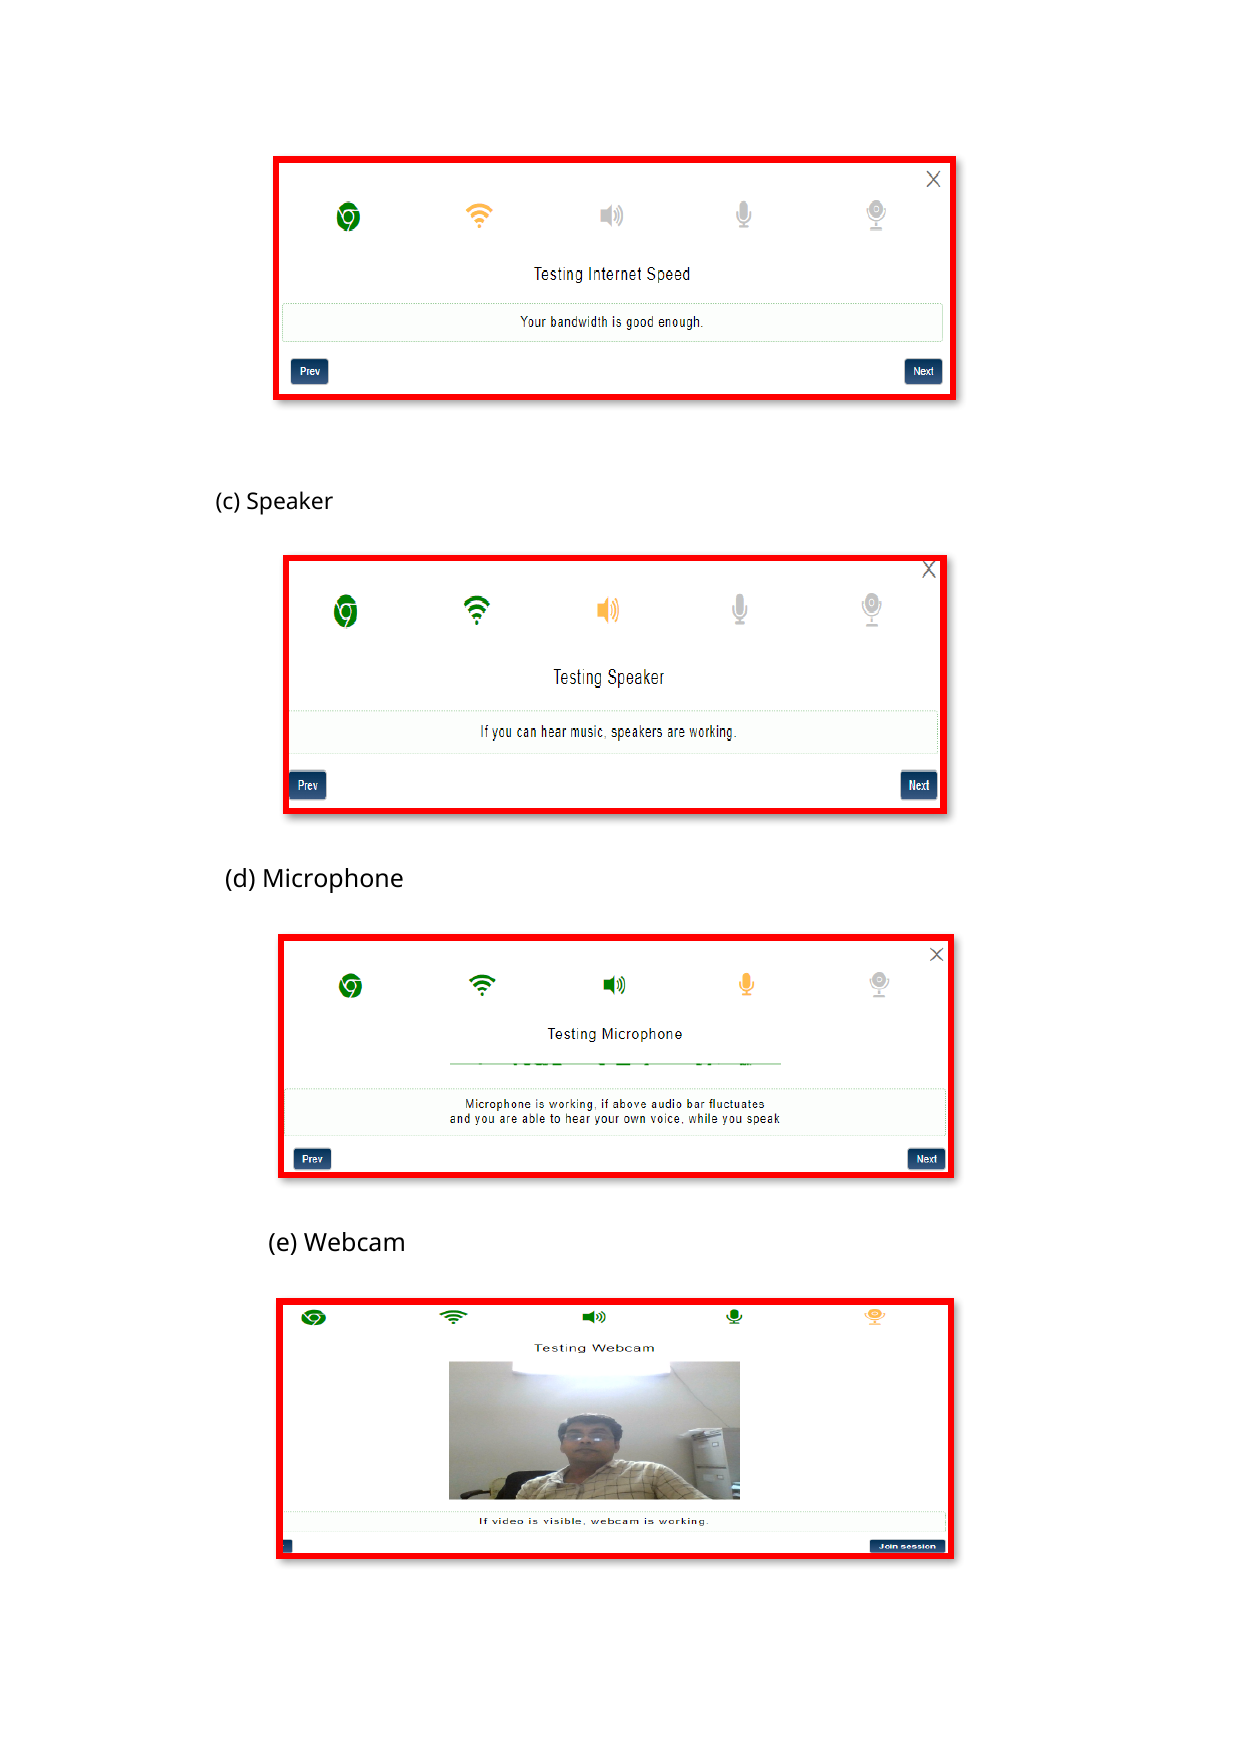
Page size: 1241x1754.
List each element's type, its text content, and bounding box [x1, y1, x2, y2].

text (e) Webcam [225, 1224, 1090, 1258]
text (d) Microphone [150, 860, 1090, 894]
text (c) Speaker [150, 485, 1090, 516]
